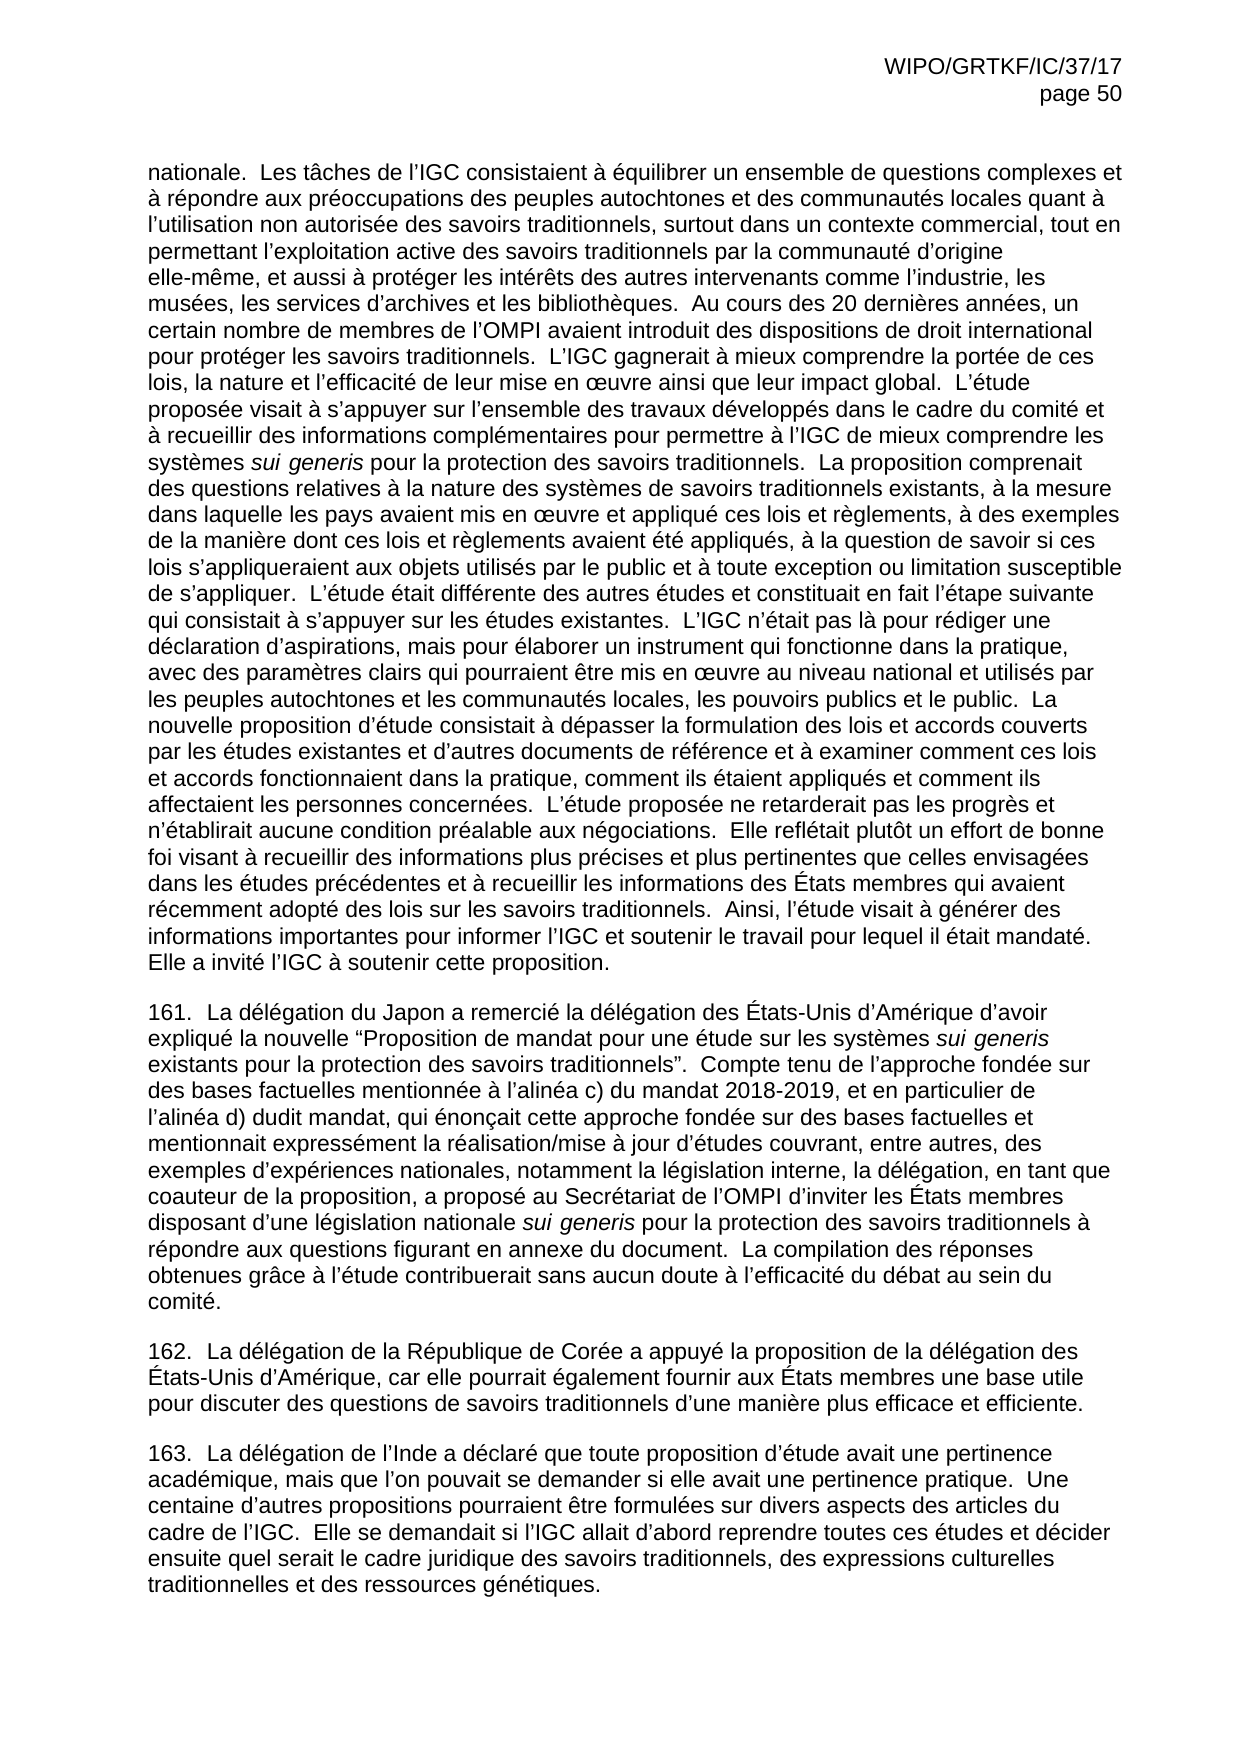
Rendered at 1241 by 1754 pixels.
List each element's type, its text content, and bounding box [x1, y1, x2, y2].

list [148, 158, 1122, 976]
list La délégation de la République de Corée a appuyé la proposition de la délégation des États-Unis d’Amérique, car elle pourrait également fournir aux États membres une base utile pour discuter des questions de savoirs traditionnels d’une manière plus efficace et efficiente. [148, 1338, 1122, 1417]
list La délégation de l’Inde a déclaré que toute proposition d’étude avait une pertinence académique, mais que l’on pouvait se demander si elle avait une pertinence pratique. Une centaine d’autres propositions pourraient être formulées sur divers aspects des articles du cadre de l’IGC. Elle se demandait si l’IGC allait d’abord reprendre toutes ces études et décider ensuite quel serait le cadre juridique des savoirs traditionnels, des expressions culturelles traditionnelles et des ressources génétiques. [148, 1439, 1122, 1598]
list La délégation du Japon a remercié la délégation des États-Unis d’Amérique d’avoir expliqué la nouvelle “Proposition de mandat pour une étude sur les systèmes sui generis existants pour la protection des savoirs traditionnels”. Compte tenu de l’approche fondée sur des bases factuelles mentionnée à l’alinéa c) du mandat 2018-2019, et en particulier de l’alinéa d) dudit mandat, qui énonçait cette approche fondée sur des bases factuelles et mentionnait expressément la réalisation/mise à jour d’études couvrant, entre autres, des exemples d’expériences nationales, notamment la législation interne, la délégation, en tant que coauteur de la proposition, a proposé au Secrétariat de l’OMPI d’inviter les États membres disposant d’une législation nationale sui generis pour la protection des savoirs traditionnels à répondre aux questions figurant en annexe du document. La compilation des réponses obtenues grâce à l’étude contribuerait sans aucun doute à l’efficacité du débat au sein du comité. [148, 998, 1122, 1315]
